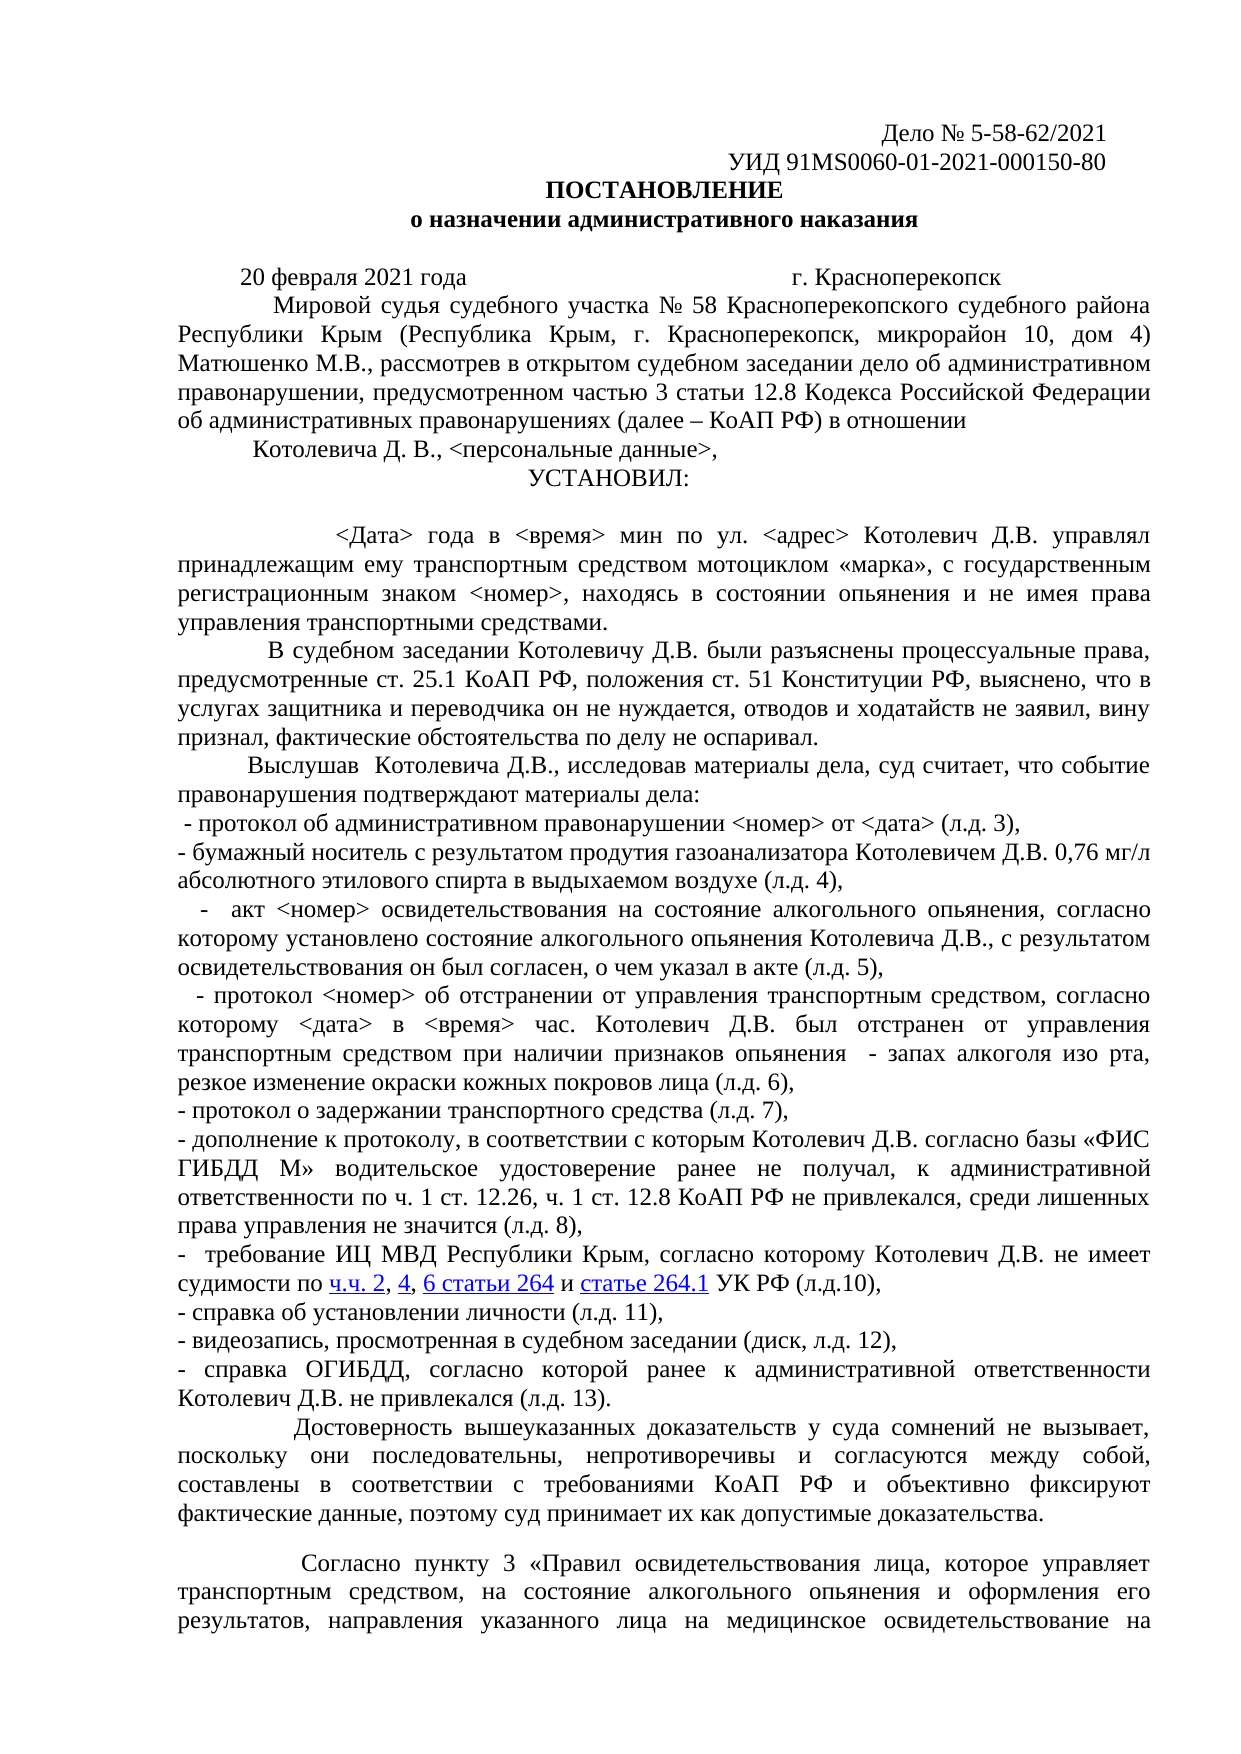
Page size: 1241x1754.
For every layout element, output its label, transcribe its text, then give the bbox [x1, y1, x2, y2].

text Достоверность вышеуказанных доказательств у суда сомнений не вызывает, поскольку они последовательны, непротиворечивы и согласуются между собой, составлены в соответствии с требованиями КоАП РФ и объективно фиксируют фактические данные, поэтому суд принимает их как допустимые доказательства. [177, 1412, 1152, 1527]
text - видеозапись, просмотренная в судебном заседании (диск, л.д. 12), [177, 1326, 1152, 1354]
text - протокол <номер> об отстранении от управления транспортным средством, согласно которому <дата> в <время> час. Котолевич Д.В. был отстранен от управления транспортным средством при наличии признаков опьянения - запах алкоголя изо рта, резкое изменение окраски кожных покровов лица (л.д. 6), [177, 981, 1152, 1096]
text <Дата> года в <время> мин по ул. <адрес> Котолевич Д.В. управлял принадлежащим ему транспортным средством мотоциклом «марка», с государственным регистрационным знаком <номер>, находясь в состоянии опьянения и не имея права управления транспортными средствами. [177, 521, 1152, 636]
text - дополнение к протоколу, в соответствии с которым Котолевич Д.В. согласно базы «ФИС ГИБДД М» водительское удостоверение ранее не получал, к административной ответственности по ч. 1 ст. 12.26, ч. 1 ст. 12.8 КоАП РФ не привлекался, среди лишенных права управления не значится (л.д. 8), [177, 1124, 1152, 1239]
text о назначении административного наказания [177, 204, 1152, 233]
text - акт <номер> освидетельствования на состояние алкогольного опьянения, согласно которому установлено состояние алкогольного опьянения Котолевича Д.В., с результатом освидетельствования он был согласен, о чем указал в акте (л.д. 5), [177, 894, 1152, 981]
text УИД 91MS0060-01-2021-000150-80 [177, 147, 1157, 176]
text - бумажный носитель с результатом продутия газоанализатора Котолевичем Д.В. 0,76 мг/л абсолютного этилового спирта в выдыхаемом воздухе (л.д. 4), [177, 837, 1152, 894]
text УСТАНОВИЛ: [177, 463, 1152, 492]
text - протокол об административном правонарушении <номер> от <дата> (л.д. 3), [177, 808, 1152, 837]
text - справка об установлении личности (л.д. 11), [177, 1297, 1152, 1326]
text 20 февраля 2021 года г. Красноперекопск [177, 262, 1152, 291]
text - протокол о задержании транспортного средства (л.д. 7), [177, 1096, 1152, 1124]
text Выслушав Котолевича Д.В., исследовав материалы дела, суд считает, что событие правонарушения подтверждают материалы дела: [177, 751, 1152, 808]
text - требование ИЦ МВД Республики Крым, согласно которому Котолевич Д.В. не имеет судимости по ч.ч. 2, 4, 6 статьи 264 и статье 264.1 УК РФ (л.д.10), [177, 1239, 1152, 1297]
text Котолевича Д. В., <персональные данные>, [177, 434, 1157, 463]
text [177, 1548, 1152, 1634]
text ПОСТАНОВЛЕНИЕ [177, 176, 1152, 204]
text - справка ОГИБДД, согласно которой ранее к административной ответственности Котолевич Д.В. не привлекался (л.д. 13). [177, 1354, 1152, 1412]
text Дело № 5-58-62/2021 [177, 118, 1157, 147]
text В судебном заседании Котолевичу Д.В. были разъяснены процессуальные права, предусмотренные ст. 25.1 КоАП РФ, положения ст. 51 Конституции РФ, выяснено, что в услугах защитника и переводчика он не нуждается, отводов и ходатайств не заявил, вину признал, фактические обстоятельства по делу не оспаривал. [177, 636, 1152, 751]
text Мировой судья судебного участка № 58 Красноперекопского судебного района Республики Крым (Республика Крым, г. Красноперекопск, микрорайон 10, дом 4) Матюшенко М.В., рассмотрев в открытом судебном заседании дело об административном правонарушении, предусмотренном частью 3 статьи 12.8 Кодекса Российской Федерации об административных правонарушениях (далее – КоАП РФ) в отношении [177, 291, 1152, 434]
